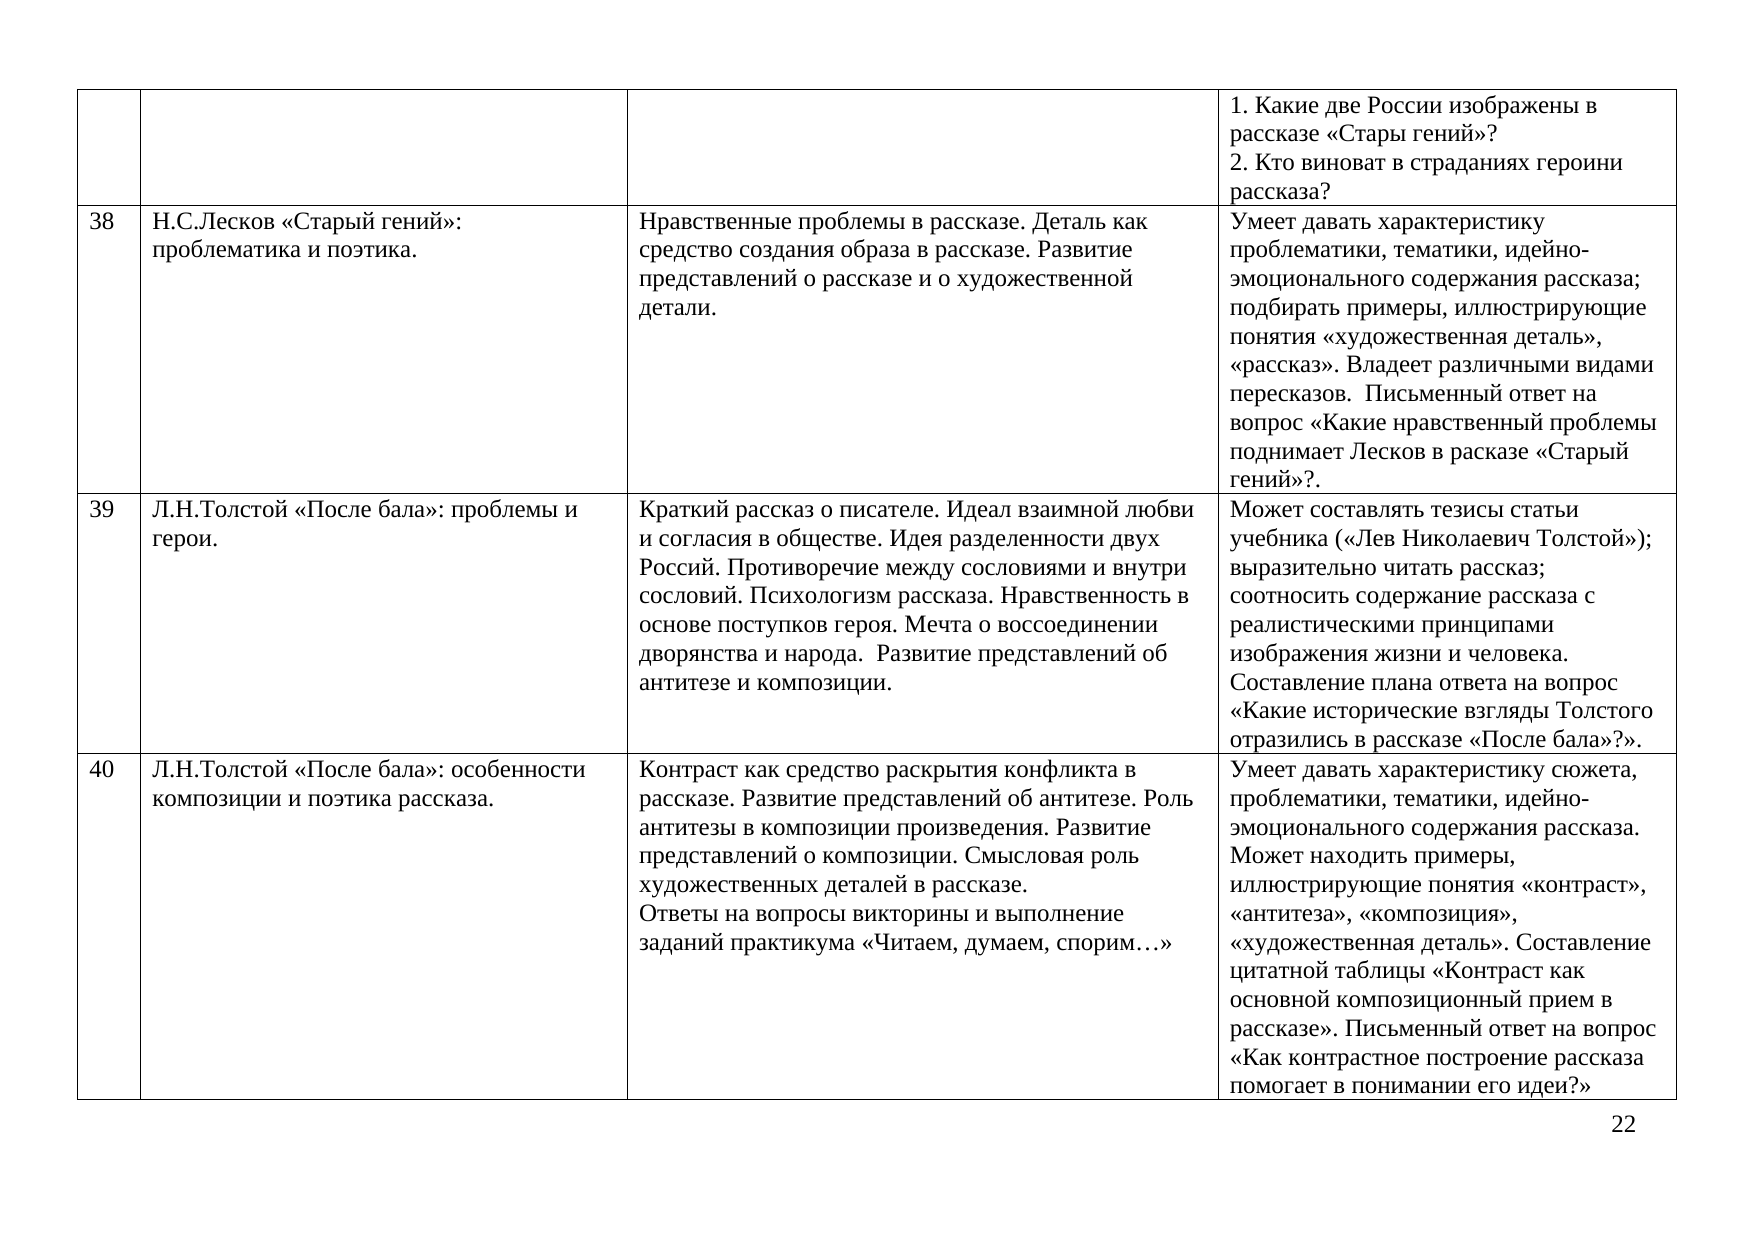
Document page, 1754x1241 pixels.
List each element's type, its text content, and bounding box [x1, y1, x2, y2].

table_cell Умеет давать характеристику сюжета, проблематики, тематики, идейно- эмоционального содержания рассказа. Может находить примеры, иллюстрирующие понятия «контраст», «антитеза», «композиция», «художественная деталь». Составление цитатной таблицы «Контраст как основной композиционный прием в рассказе». Письменный ответ на вопрос «Как контрастное построение рассказа помогает в понимании его идеи?» [1219, 754, 1676, 1099]
table_cell Контраст как средство раскрытия конфликта в рассказе. Развитие представлений об антитезе. Роль антитезы в композиции произведения. Развитие представлений о композиции. Смысловая роль художественных деталей в рассказе. Ответы на вопросы викторины и выполнение заданий практикума «Читаем, думаем, спорим…» [628, 754, 1218, 1099]
table_cell Н.С.Лесков «Старый гений»: проблематика и поэтика. [141, 206, 627, 493]
table_cell Л.Н.Толстой «После бала»: особенности композиции и поэтика рассказа. [141, 754, 627, 1099]
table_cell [141, 90, 627, 205]
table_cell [1219, 90, 1676, 205]
table_cell Умеет давать характеристику проблематики, тематики, идейно- эмоционального содержания рассказа; подбирать примеры, иллюстрирующие понятия «художественная деталь», «рассказ». Владеет различными видами пересказов. Письменный ответ на вопрос «Какие нравственный проблемы поднимает Лесков в расказе «Старый гений»?. [1219, 206, 1676, 493]
table_cell 38 [78, 206, 140, 493]
table_cell Краткий рассказ о писателе. Идеал взаимной любви и согласия в обществе. Идея разделенности двух Россий. Противоречие между сословиями и внутри сословий. Психологизм рассказа. Нравственность в основе поступков героя. Мечта о воссоединении дворянства и народа. Развитие представлений об антитезе и композиции. [628, 494, 1218, 753]
table_cell Л.Н.Толстой «После бала»: проблемы и герои. [141, 494, 627, 753]
table_cell 39 [78, 494, 140, 753]
table_cell Нравственные проблемы в рассказе. Деталь как средство создания образа в рассказе. Развитие представлений о рассказе и о художественной детали. [628, 206, 1218, 493]
table_cell 37 [78, 90, 140, 205]
table_cell 40 [78, 754, 140, 1099]
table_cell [628, 90, 1218, 205]
table_cell Может составлять тезисы статьи учебника («Лев Николаевич Толстой»); выразительно читать рассказ; соотносить содержание рассказа с реалистическими принципами изображения жизни и человека. Составление плана ответа на вопрос «Какие исторические взгляды Толстого отразились в рассказе «После бала»?». [1219, 494, 1676, 753]
